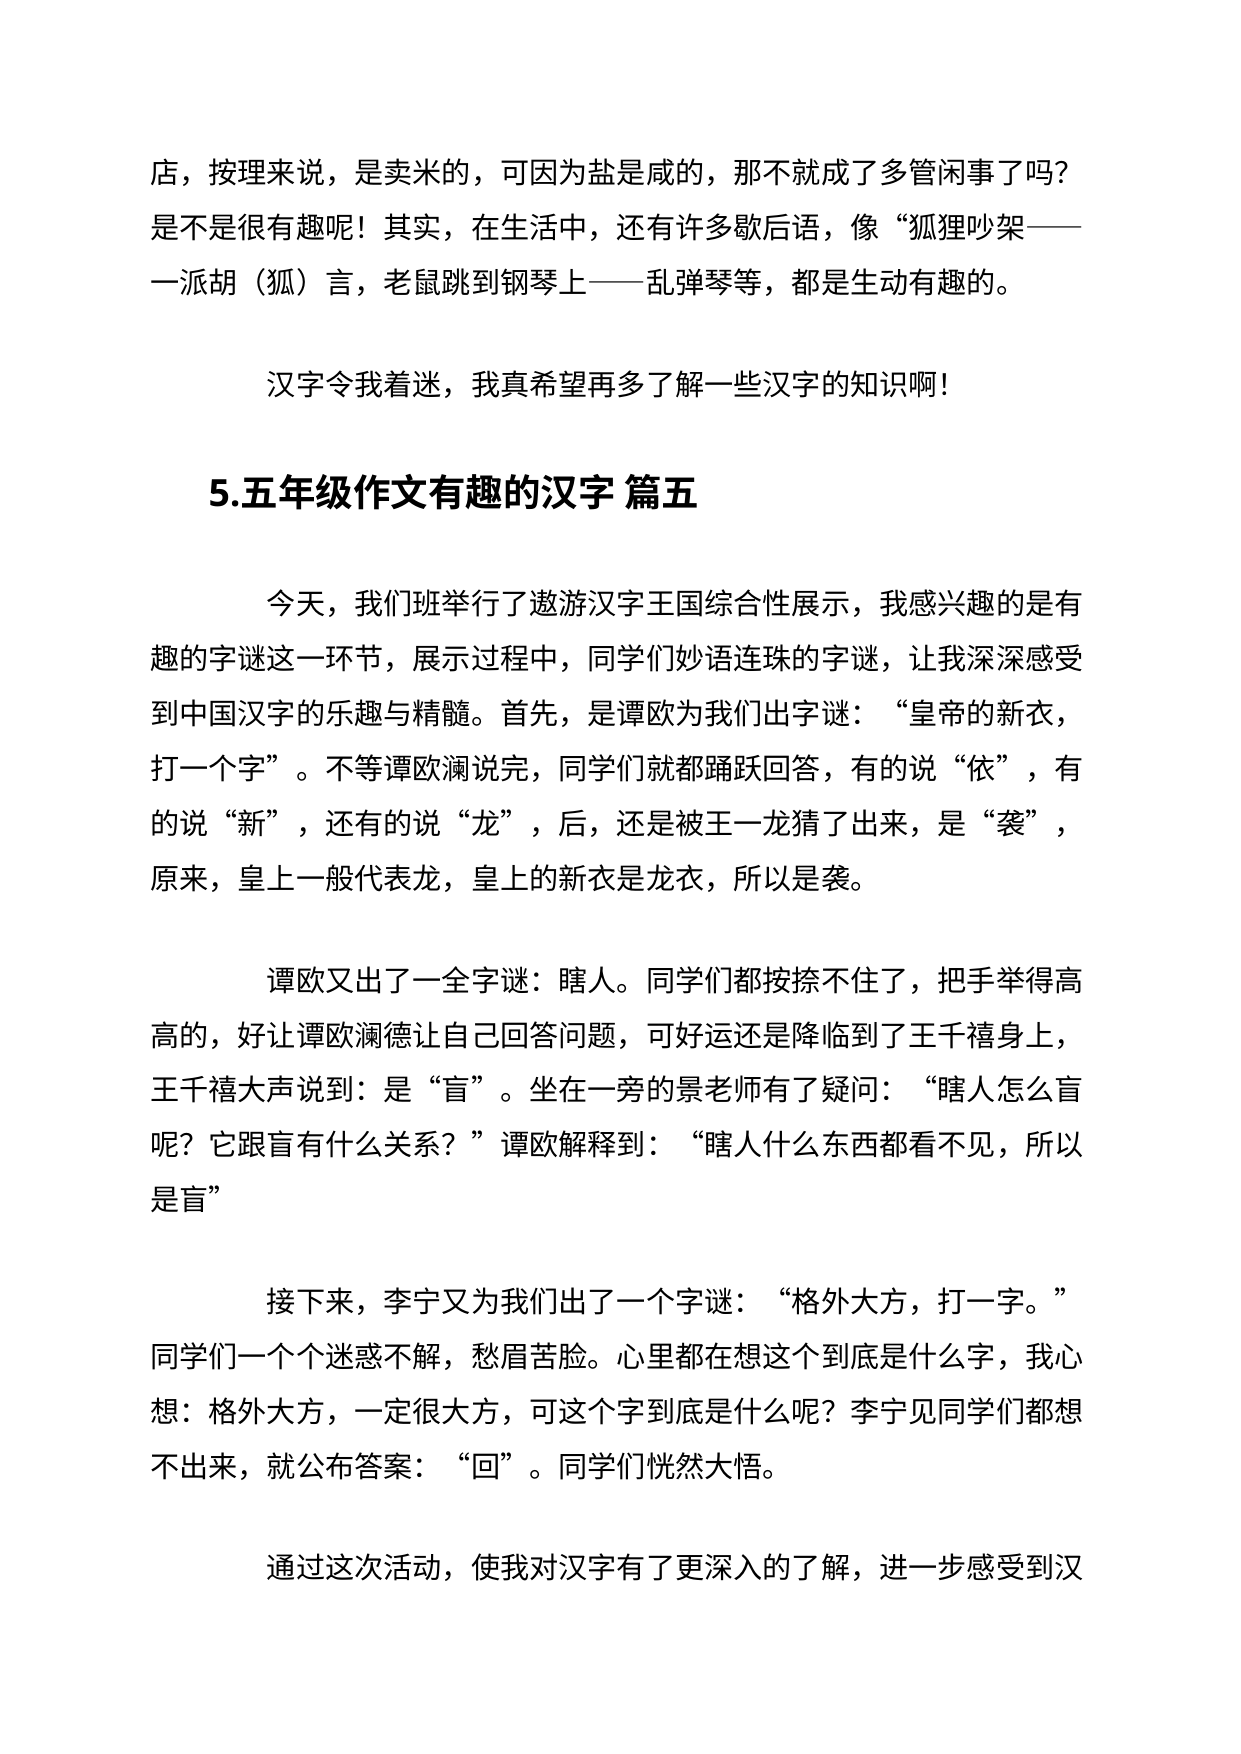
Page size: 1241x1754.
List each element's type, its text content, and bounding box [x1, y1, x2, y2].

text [150, 1545, 1090, 1587]
text 谭欧又出了一全字谜：瞎人。同学们都按捺不住了，把手举得高高的，好让谭欧澜德让自己回答问题，可好运还是降临到了王千禧身上，王千禧大声说到：是“盲”。坐在一旁的景老师有了疑问：“瞎人怎么盲呢？它跟盲有什么关系？”谭欧解释到：“瞎人什么东西都看不见，所以是盲” [150, 957, 1090, 1219]
text 接下来，李宁又为我们出了一个字谜：“格外大方，打一字。”同学们一个个迷惑不解，愁眉苦脸。心里都在想这个到底是什么字，我心想：格外大方，一定很大方，可这个字到底是什么呢？李宁见同学们都想不出来，就公布答案：“回”。同学们恍然大悟。 [150, 1278, 1090, 1486]
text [150, 150, 1090, 302]
text 5.五年级作文有趣的汉字 篇五 [150, 463, 1090, 518]
text 汉字令我着迷，我真希望再多了解一些汉字的知识啊！ [150, 362, 1090, 404]
text 今天，我们班举行了遨游汉字王国综合性展示，我感兴趣的是有趣的字谜这一环节，展示过程中，同学们妙语连珠的字谜，让我深深感受到中国汉字的乐趣与精髓。首先，是谭欧为我们出字谜：“皇帝的新衣，打一个字”。不等谭欧澜说完，同学们就都踊跃回答，有的说“依”，有的说“新”，还有的说“龙”，后，还是被王一龙猜了出来，是“袭”，原来，皇上一般代表龙，皇上的新衣是龙衣，所以是袭。 [150, 581, 1090, 898]
